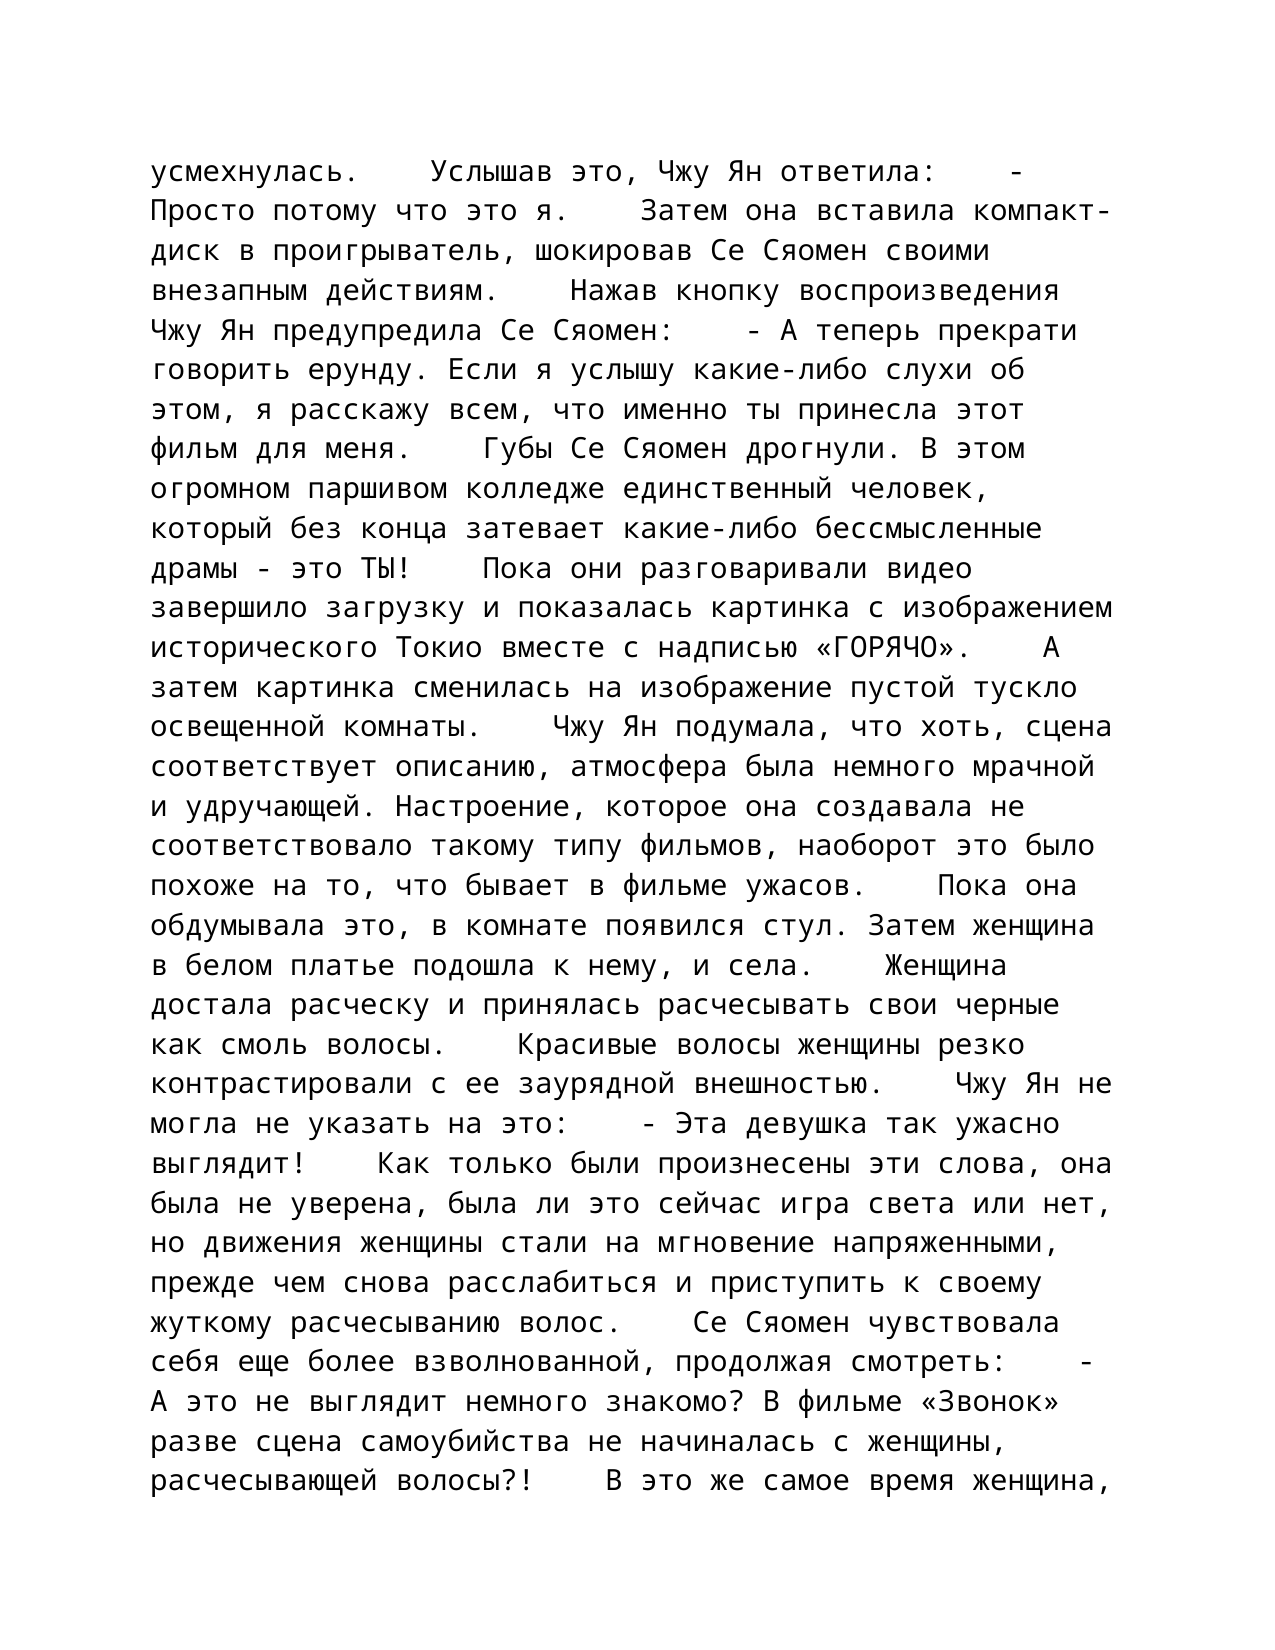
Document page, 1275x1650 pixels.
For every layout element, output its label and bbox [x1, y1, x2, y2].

text [150, 150, 1125, 1499]
